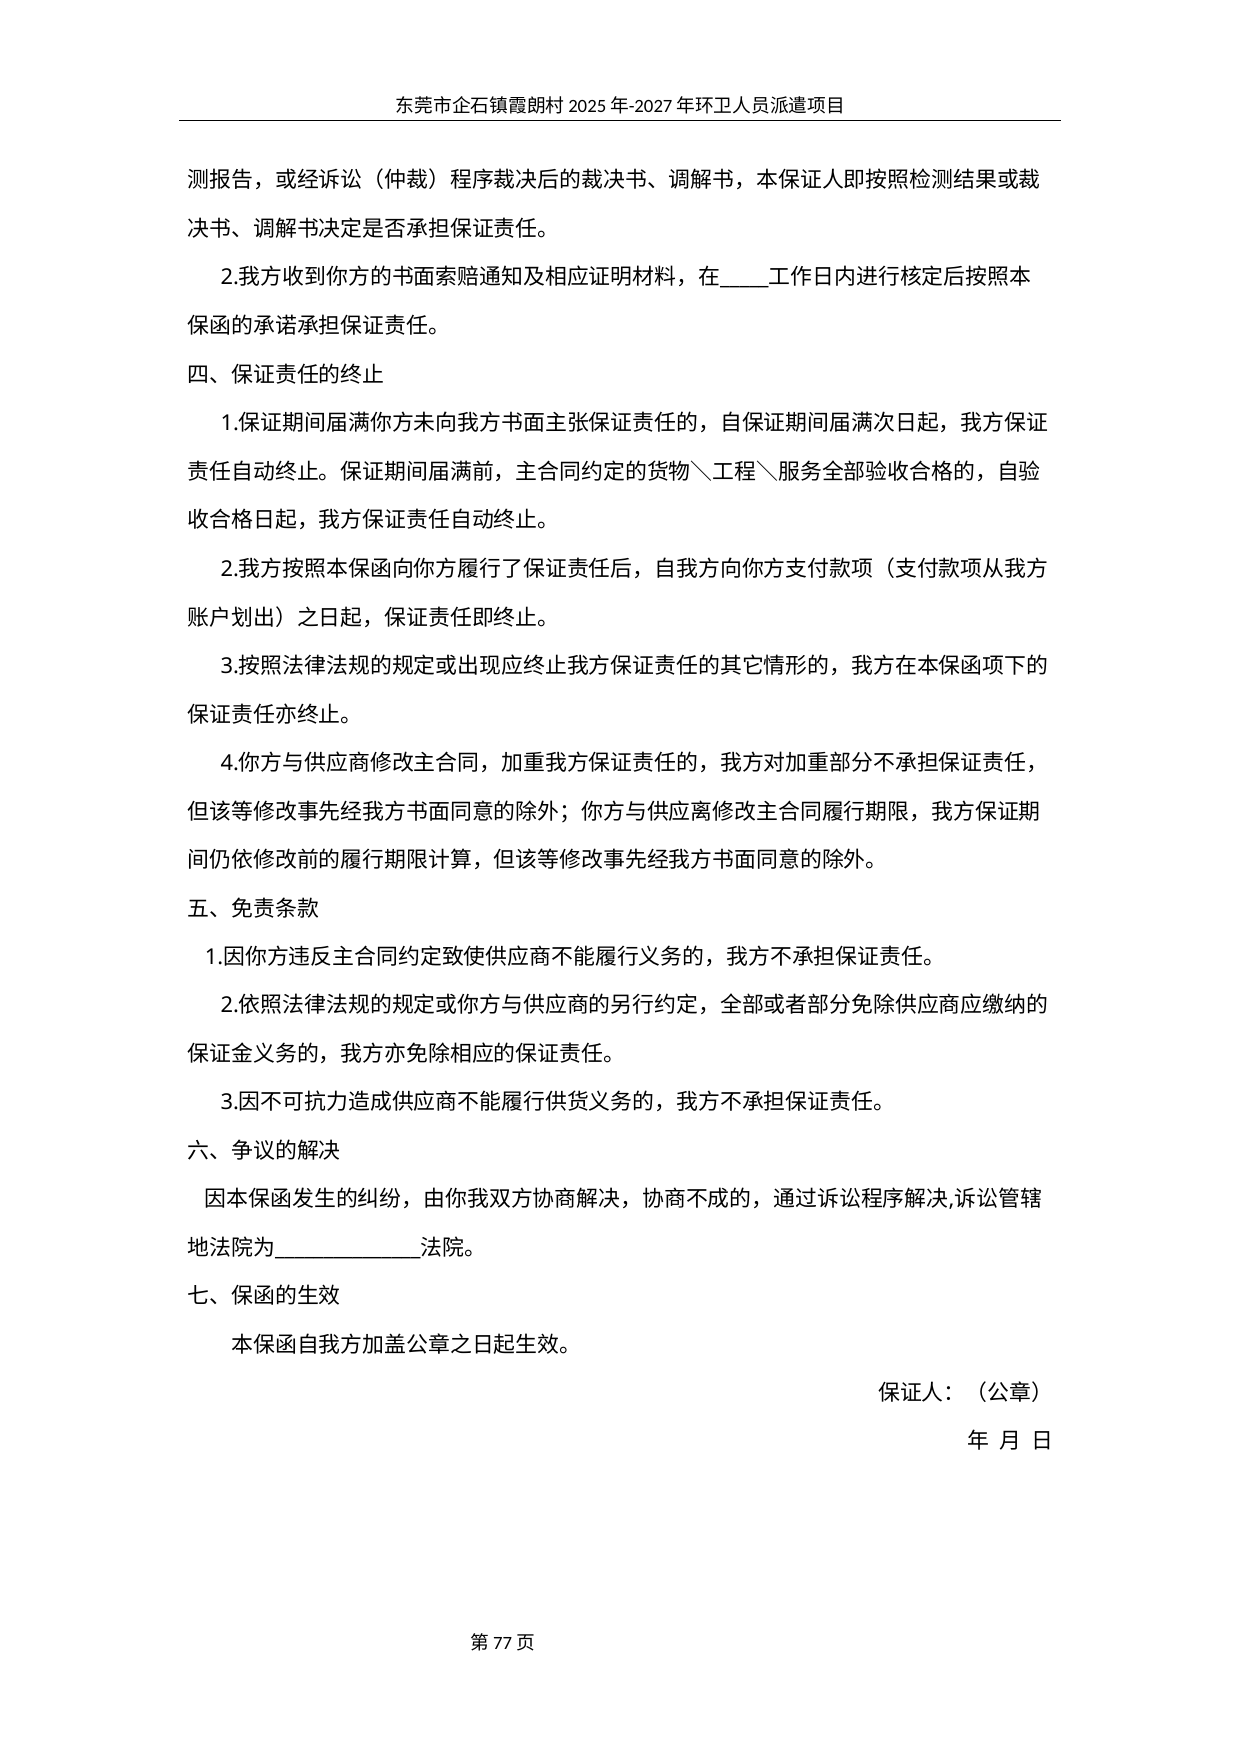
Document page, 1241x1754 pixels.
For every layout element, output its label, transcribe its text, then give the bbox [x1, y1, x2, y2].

text 七、保函的生效 [187, 1278, 1053, 1310]
text 保证人：（公章） [187, 1374, 1053, 1407]
text 年 月 日 [187, 1423, 1053, 1455]
text 1.保证期间届满你方未向我方书面主张保证责任的，自保证期间届满次日起，我方保证责任自动终止。保证期间届满前，主合同约定的货物＼工程＼服务全部验收合格的，自验收合格日起，我方保证责任自动终止。 [187, 404, 1053, 534]
text 五、免责条款 [187, 890, 1053, 923]
text 2.我方收到你方的书面索赔通知及相应证明材料，在_____工作日内进行核定后按照本保函的承诺承担保证责任。 [187, 259, 1053, 340]
text 4.你方与供应商修改主合同，加重我方保证责任的，我方对加重部分不承担保证责任，但该等修改事先经我方书面同意的除外；你方与供应离修改主合同履行期限，我方保证期间仍依修改前的履行期限计算，但该等修改事先经我方书面同意的除外。 [187, 744, 1053, 874]
text 六、争议的解决 [187, 1132, 1053, 1165]
text 3.按照法律法规的规定或出现应终止我方保证责任的其它情形的，我方在本保函项下的保证责任亦终止。 [187, 647, 1053, 729]
text 2.我方按照本保函向你方履行了保证责任后，自我方向你方支付款项（支付款项从我方账户划出）之日起，保证责任即终止。 [187, 550, 1053, 632]
text 本保函自我方加盖公章之日起生效。 [187, 1326, 1053, 1359]
text 因本保函发生的纠纷，由你我双方协商解决，协商不成的，通过诉讼程序解决,诉讼管辖地法院为_______________法院。 [187, 1181, 1053, 1262]
text 3.因不可抗力造成供应商不能履行供货义务的，我方不承担保证责任。 [187, 1084, 1053, 1117]
text 2.依照法律法规的规定或你方与供应商的另行约定，全部或者部分免除供应商应缴纳的保证金义务的，我方亦免除相应的保证责任。 [187, 987, 1053, 1068]
text 1.因你方违反主合同约定致使供应商不能履行义务的，我方不承担保证责任。 [187, 939, 1053, 971]
text 四、保证责任的终止 [187, 356, 1053, 389]
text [187, 162, 1053, 243]
